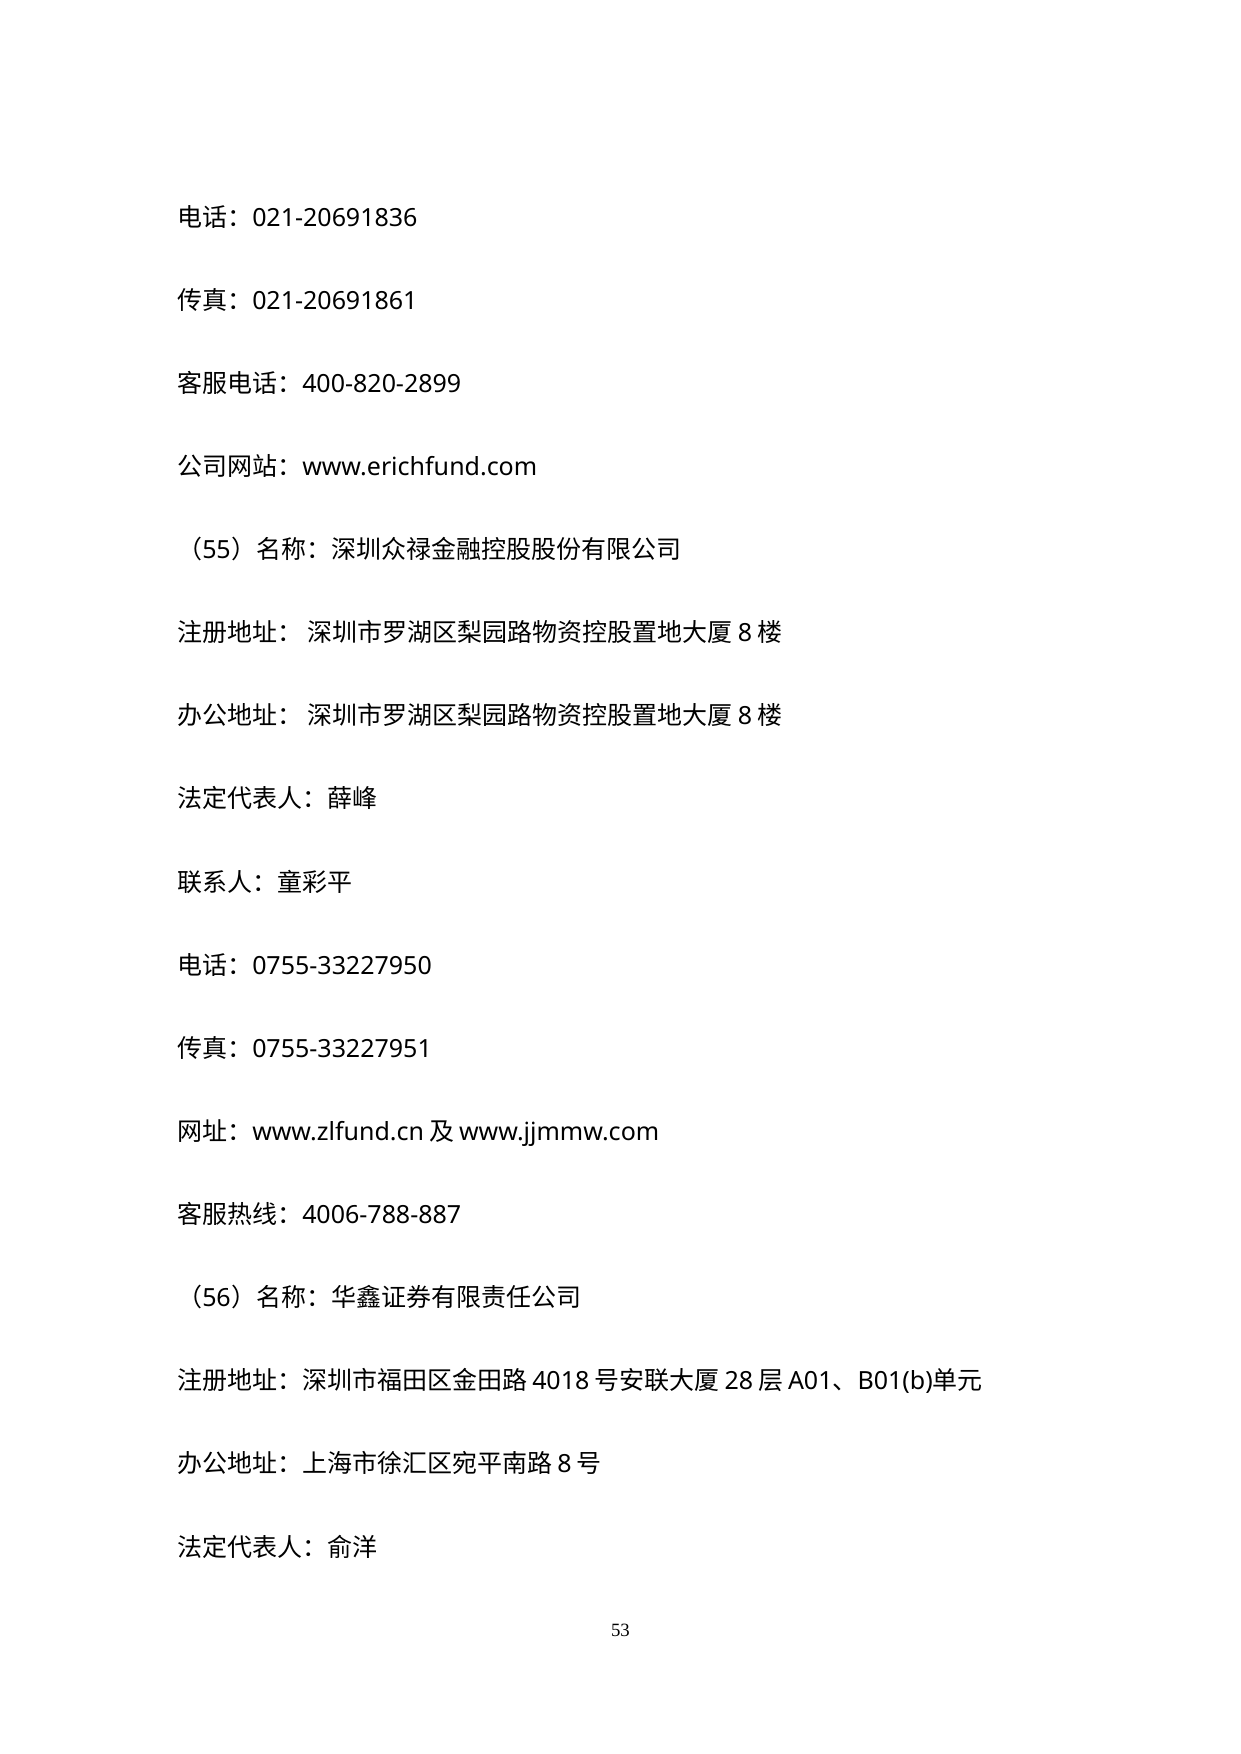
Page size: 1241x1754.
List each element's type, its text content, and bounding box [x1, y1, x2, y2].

text 联系人：童彩平 [118, 848, 1122, 913]
text 网址：www.zlfund.cn及www.jjmmw.com [118, 1097, 1122, 1162]
text （55）名称：深圳众禄金融控股股份有限公司 [118, 515, 1122, 580]
text 法定代表人：薛峰 [118, 764, 1122, 829]
text 客服热线：4006-788-887 [118, 1180, 1122, 1245]
text 电话：021-20691836 [118, 183, 1122, 248]
text 法定代表人：俞洋 [118, 1513, 1122, 1578]
text 传真：0755-33227951 [118, 1014, 1122, 1079]
text 办公地址： 深圳市罗湖区梨园路物资控股置地大厦8楼 [118, 681, 1122, 746]
text 注册地址：深圳市福田区金田路4018号安联大厦28层A01、B01(b)单元 [118, 1346, 1122, 1411]
text 客服电话：400-820-2899 [118, 349, 1122, 414]
text 办公地址：上海市徐汇区宛平南路8号 [118, 1429, 1122, 1494]
text （56）名称：华鑫证券有限责任公司 [118, 1263, 1122, 1328]
text 公司网站：www.erichfund.com [118, 432, 1122, 497]
text 注册地址： 深圳市罗湖区梨园路物资控股置地大厦8楼 [118, 598, 1122, 663]
text 传真：021-20691861 [118, 266, 1122, 331]
text 电话：0755-33227950 [118, 931, 1122, 996]
